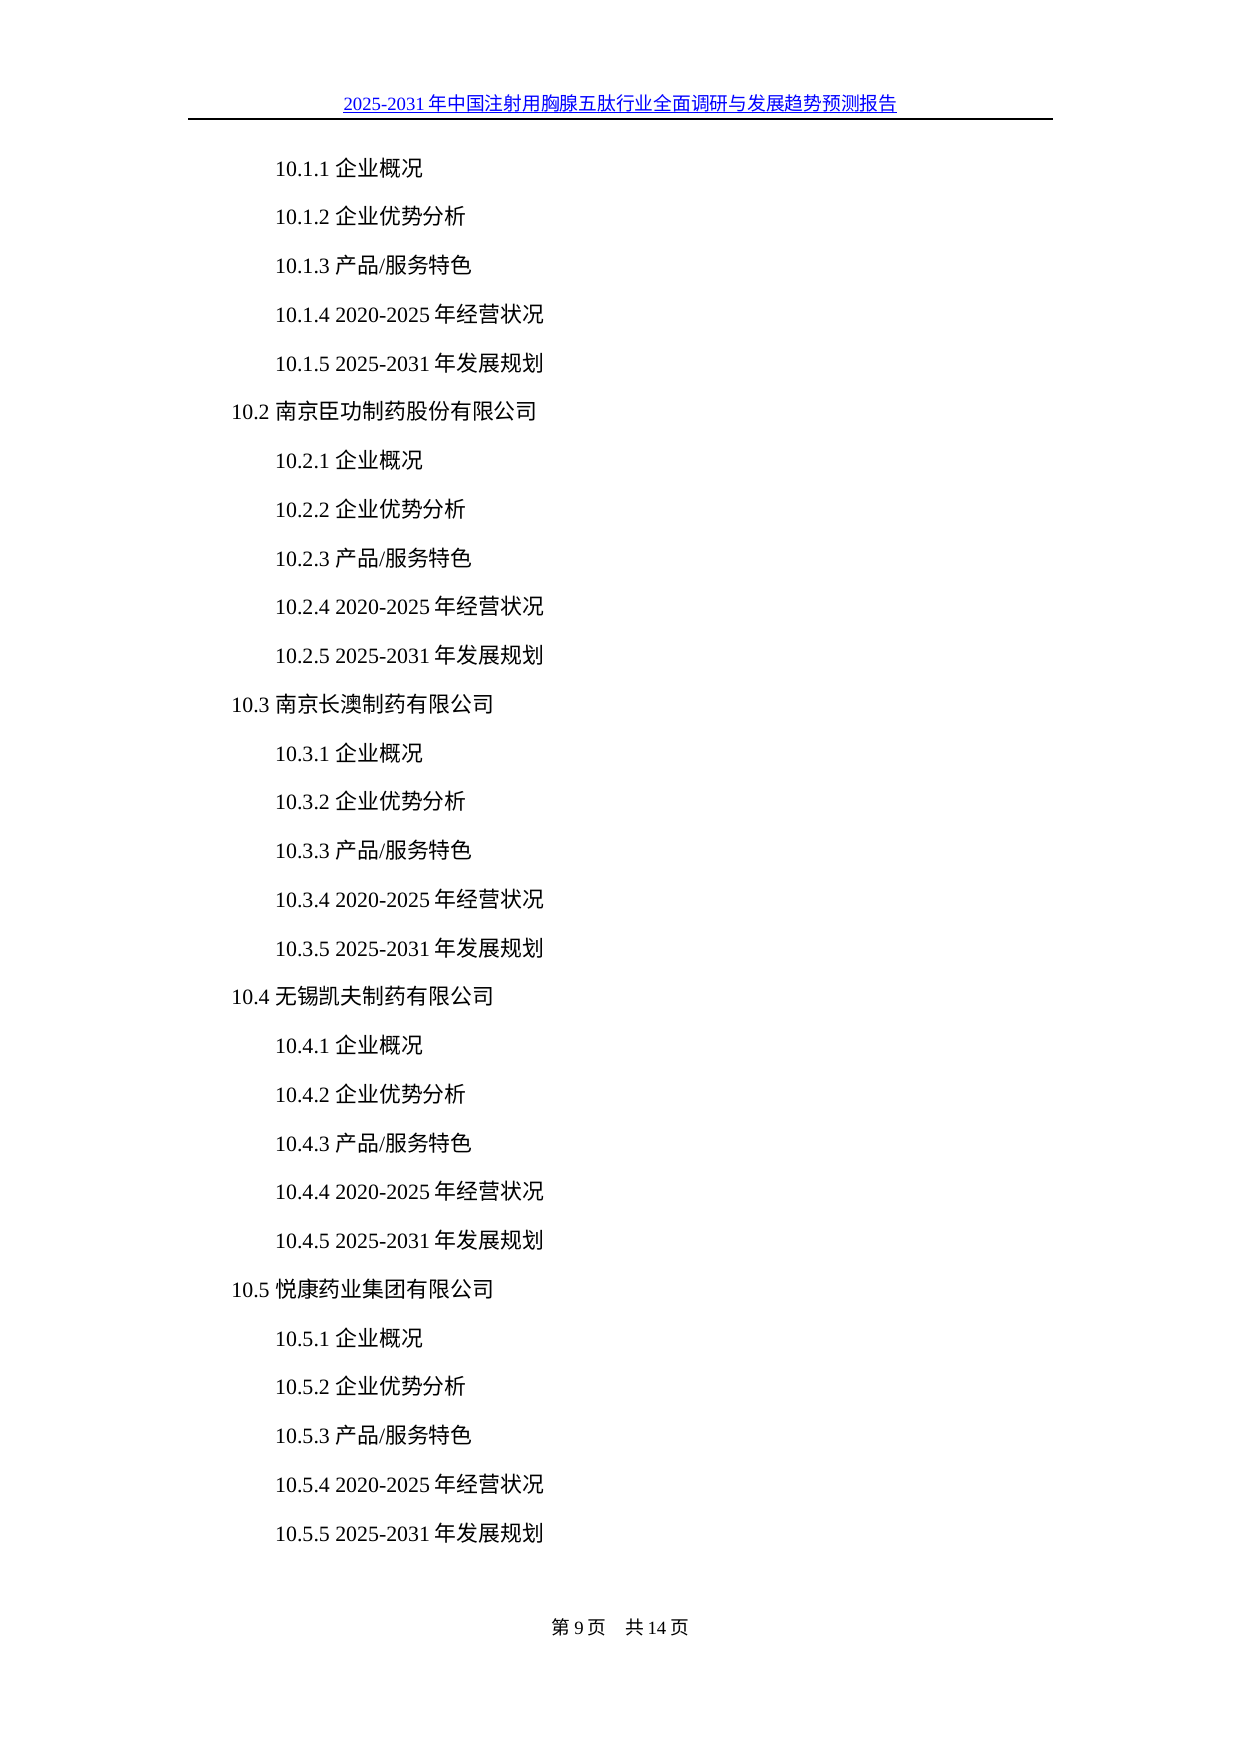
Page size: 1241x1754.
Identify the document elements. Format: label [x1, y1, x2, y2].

text [187, 150, 1053, 1548]
